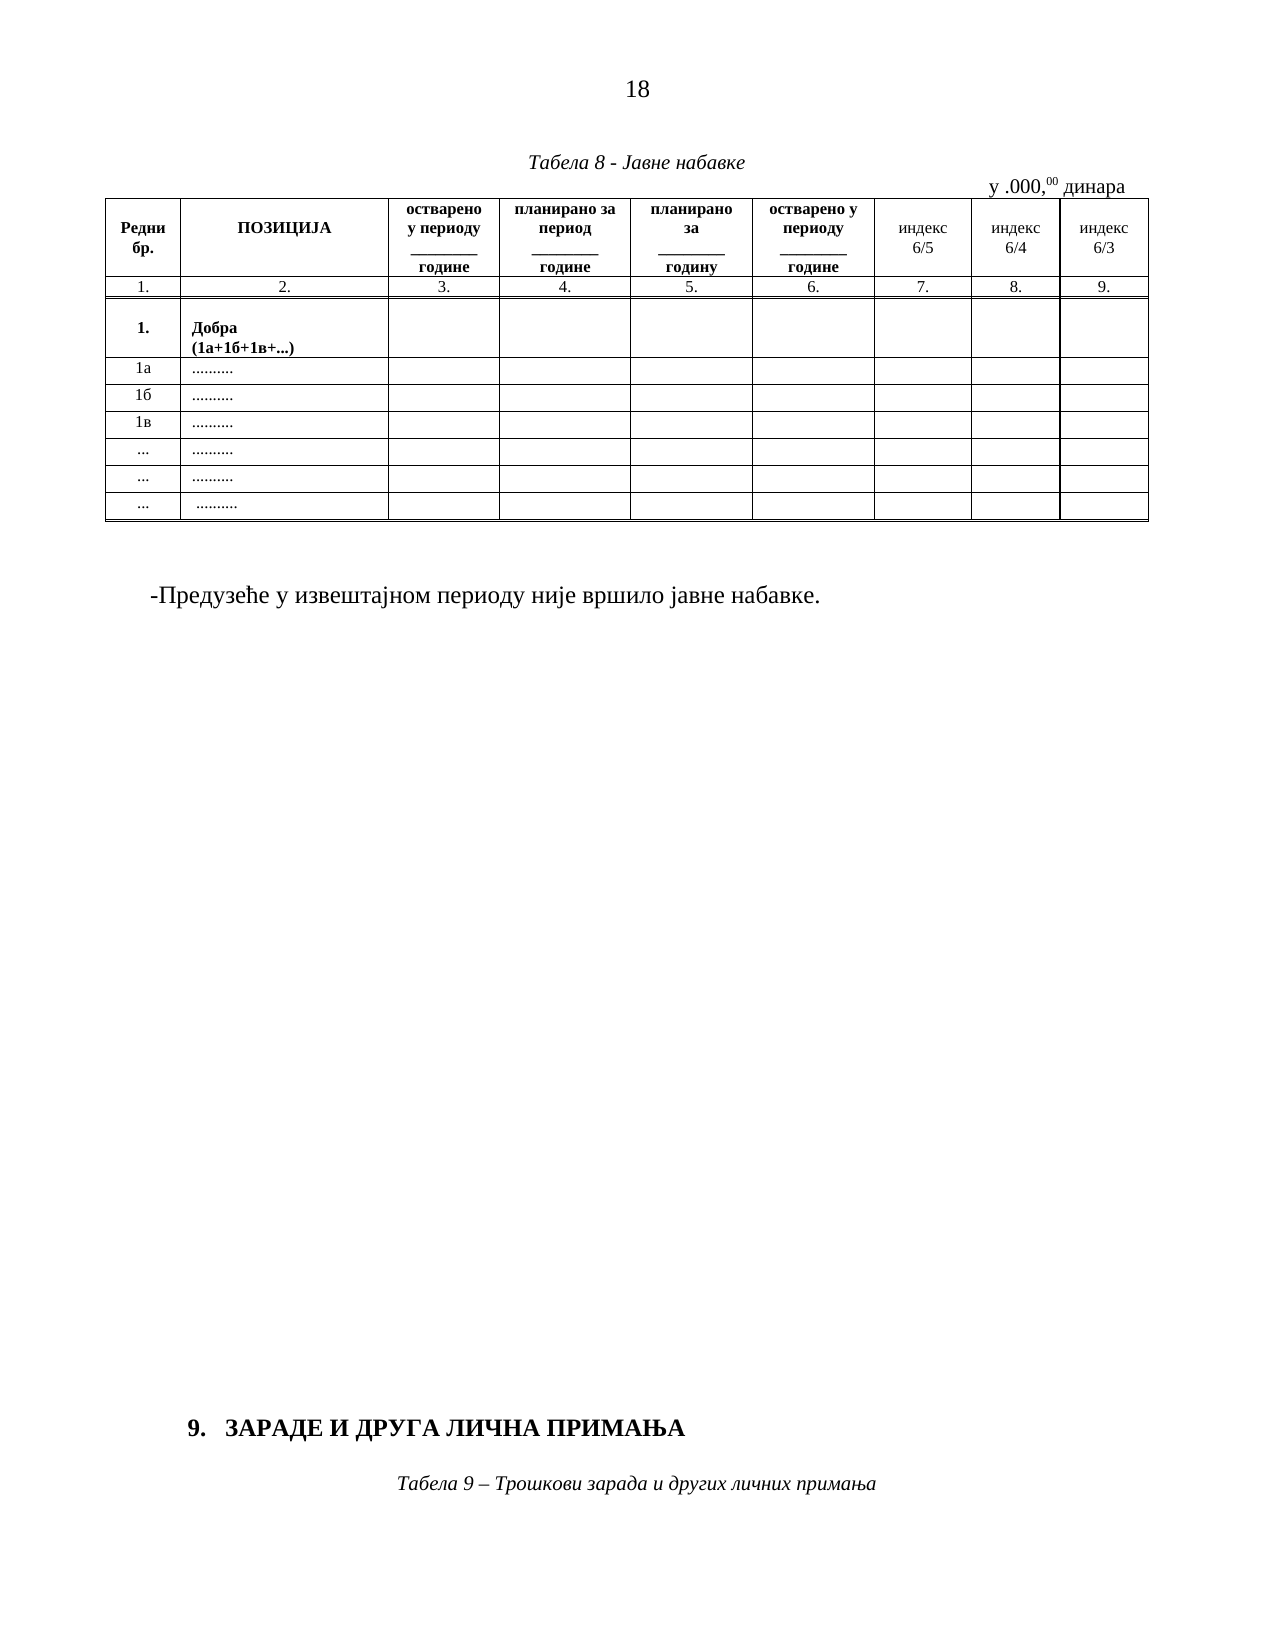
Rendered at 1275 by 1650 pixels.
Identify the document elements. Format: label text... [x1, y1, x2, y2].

table_header планирано за период ________ године [500, 199, 630, 276]
table_cell [972, 439, 1059, 465]
table_cell [631, 493, 752, 519]
table_header Редни бр. [106, 199, 180, 276]
table_cell [1061, 412, 1148, 438]
table_cell .......... [181, 412, 388, 438]
table_cell 1а [106, 358, 180, 384]
table_cell [389, 412, 499, 438]
table_cell [753, 493, 874, 519]
table_cell [631, 439, 752, 465]
table_cell [753, 385, 874, 411]
table_cell [875, 439, 971, 465]
table_cell [1061, 439, 1148, 465]
table_cell [972, 466, 1059, 492]
table_cell [972, 358, 1059, 384]
table_cell 3. [389, 277, 499, 296]
table_cell [1061, 466, 1148, 492]
table_cell Добра (1а+1б+1в+...) [181, 299, 388, 357]
table_cell [389, 385, 499, 411]
table_cell .......... [181, 493, 388, 519]
text у .000,00 динара [150, 174, 1125, 198]
table_cell [631, 466, 752, 492]
table_cell [631, 412, 752, 438]
table_header остварено у периоду ________ године [389, 199, 499, 276]
table_header индекс 6/4 [972, 199, 1059, 276]
table_cell [1061, 358, 1148, 384]
table_cell [631, 385, 752, 411]
table_cell [500, 412, 630, 438]
table_cell [1061, 493, 1148, 519]
table_cell [875, 493, 971, 519]
table_header остварено у периоду ________ године [753, 199, 874, 276]
table_cell [631, 358, 752, 384]
table_cell [389, 493, 499, 519]
table_header планирано за ________ годину [631, 199, 752, 276]
table_cell ... [106, 493, 180, 519]
table_cell [972, 385, 1059, 411]
table_cell [753, 412, 874, 438]
table_cell [753, 299, 874, 357]
table_cell [875, 412, 971, 438]
table_cell [875, 299, 971, 357]
table_cell [389, 299, 499, 357]
table_cell [500, 493, 630, 519]
table_cell 4. [500, 277, 630, 296]
table_cell 1. [106, 299, 180, 357]
table_cell 5. [631, 277, 752, 296]
table_cell 2. [181, 277, 388, 296]
text Табела 9 – Трошкови зарада и других личних примања [150, 1471, 1125, 1495]
table_cell [1061, 299, 1148, 357]
table_cell 1в [106, 412, 180, 438]
table_cell [631, 299, 752, 357]
table_cell [500, 299, 630, 357]
table_cell 9. [1061, 277, 1148, 296]
table_cell [500, 466, 630, 492]
table_cell [1061, 385, 1148, 411]
table_header индекс 6/5 [875, 199, 971, 276]
table_cell [500, 385, 630, 411]
table_cell [389, 466, 499, 492]
list ЗАРАДЕ И ДРУГА ЛИЧНА ПРИМАЊА [187, 1413, 1125, 1442]
table_cell 8. [972, 277, 1059, 296]
table_cell [972, 493, 1059, 519]
table_cell [753, 358, 874, 384]
table_cell ... [106, 466, 180, 492]
table_cell [753, 439, 874, 465]
table_cell 1б [106, 385, 180, 411]
table_header индекс 6/3 [1061, 199, 1148, 276]
table_cell [972, 299, 1059, 357]
table_cell [753, 466, 874, 492]
table_cell [972, 412, 1059, 438]
table_cell 7. [875, 277, 971, 296]
table_cell [875, 385, 971, 411]
table_cell [500, 358, 630, 384]
table_cell [500, 439, 630, 465]
text -Предузеће у извештајном периоду није вршило јавне набавке. [150, 580, 1125, 608]
table_cell .......... [181, 385, 388, 411]
table_cell [875, 466, 971, 492]
table_cell 1. [106, 277, 180, 296]
table_cell 6. [753, 277, 874, 296]
table_cell [389, 439, 499, 465]
text Табела 8 - Јавне набавке [150, 150, 1125, 174]
table_cell .......... [181, 439, 388, 465]
table_cell [875, 358, 971, 384]
table_cell ... [106, 439, 180, 465]
table_cell [389, 358, 499, 384]
table_cell .......... [181, 466, 388, 492]
table_header ПОЗИЦИЈА [181, 199, 388, 276]
table_cell .......... [181, 358, 388, 384]
